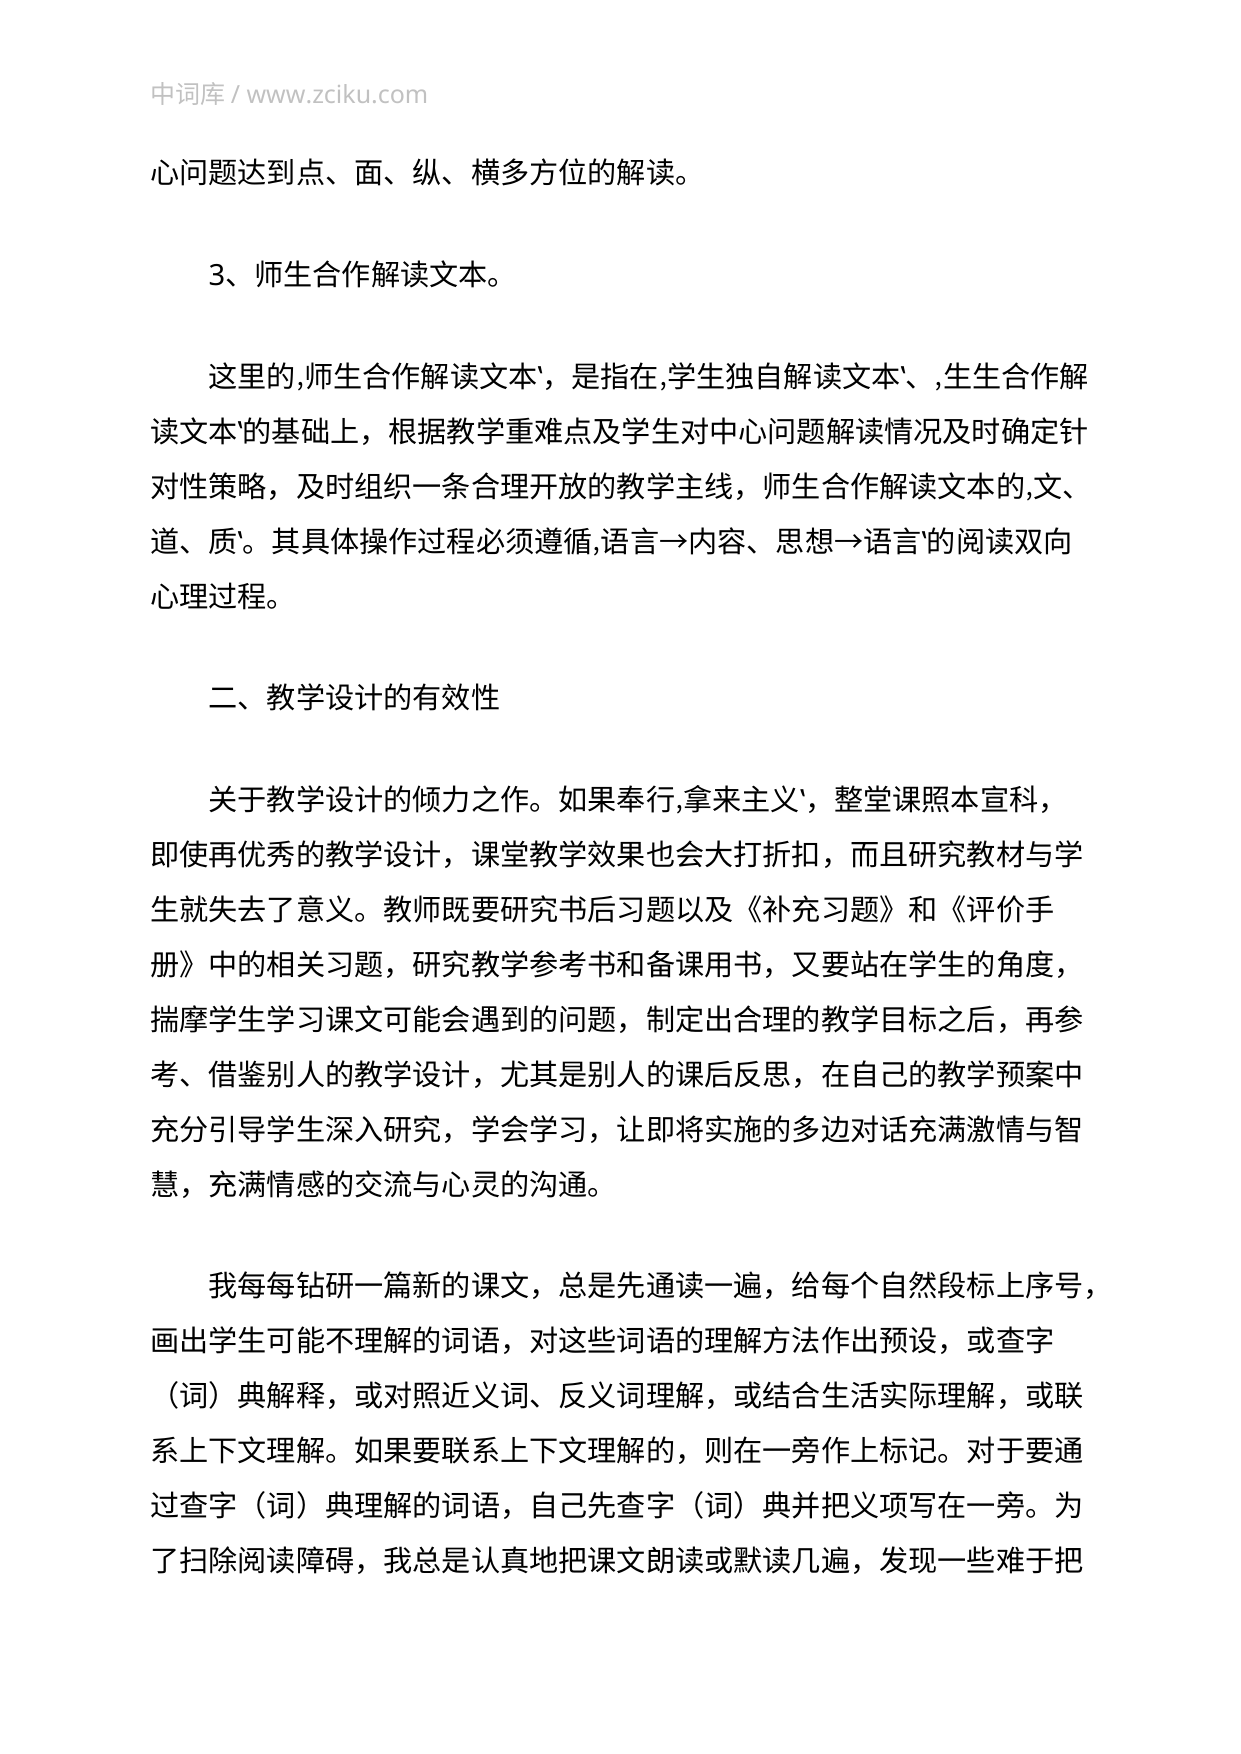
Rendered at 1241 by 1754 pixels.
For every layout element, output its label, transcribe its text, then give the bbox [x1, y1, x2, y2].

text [150, 150, 1090, 192]
text 二、教学设计的有效性 [150, 675, 1090, 717]
text 3、师生合作解读文本。 [150, 252, 1090, 294]
text 这里的‚师生合作解读文本‛，是指在‚学生独自解读文本‛、‚生生合作解读文本‛的基础上，根据教学重难点及学生对中心问题解读情况及时确定针对性策略，及时组织一条合理开放的教学主线，师生合作解读文本的‚文、道、质‛。其具体操作过程必须遵循‚语言→内容、思想→语言‛的阅读双向心理过程。 [150, 354, 1090, 616]
text 关于教学设计的倾力之作。如果奉行‚拿来主义‛，整堂课照本宣科，即使再优秀的教学设计，课堂教学效果也会大打折扣，而且研究教材与学生就失去了意义。教师既要研究书后习题以及《补充习题》和《评价手册》中的相关习题，研究教学参考书和备课用书，又要站在学生的角度，揣摩学生学习课文可能会遇到的问题，制定出合理的教学目标之后，再参考、借鉴别人的教学设计，尤其是别人的课后反思，在自己的教学预案中充分引导学生深入研究，学会学习，让即将实施的多边对话充满激情与智慧，充满情感的交流与心灵的沟通。 [150, 777, 1090, 1203]
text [150, 1263, 1090, 1580]
